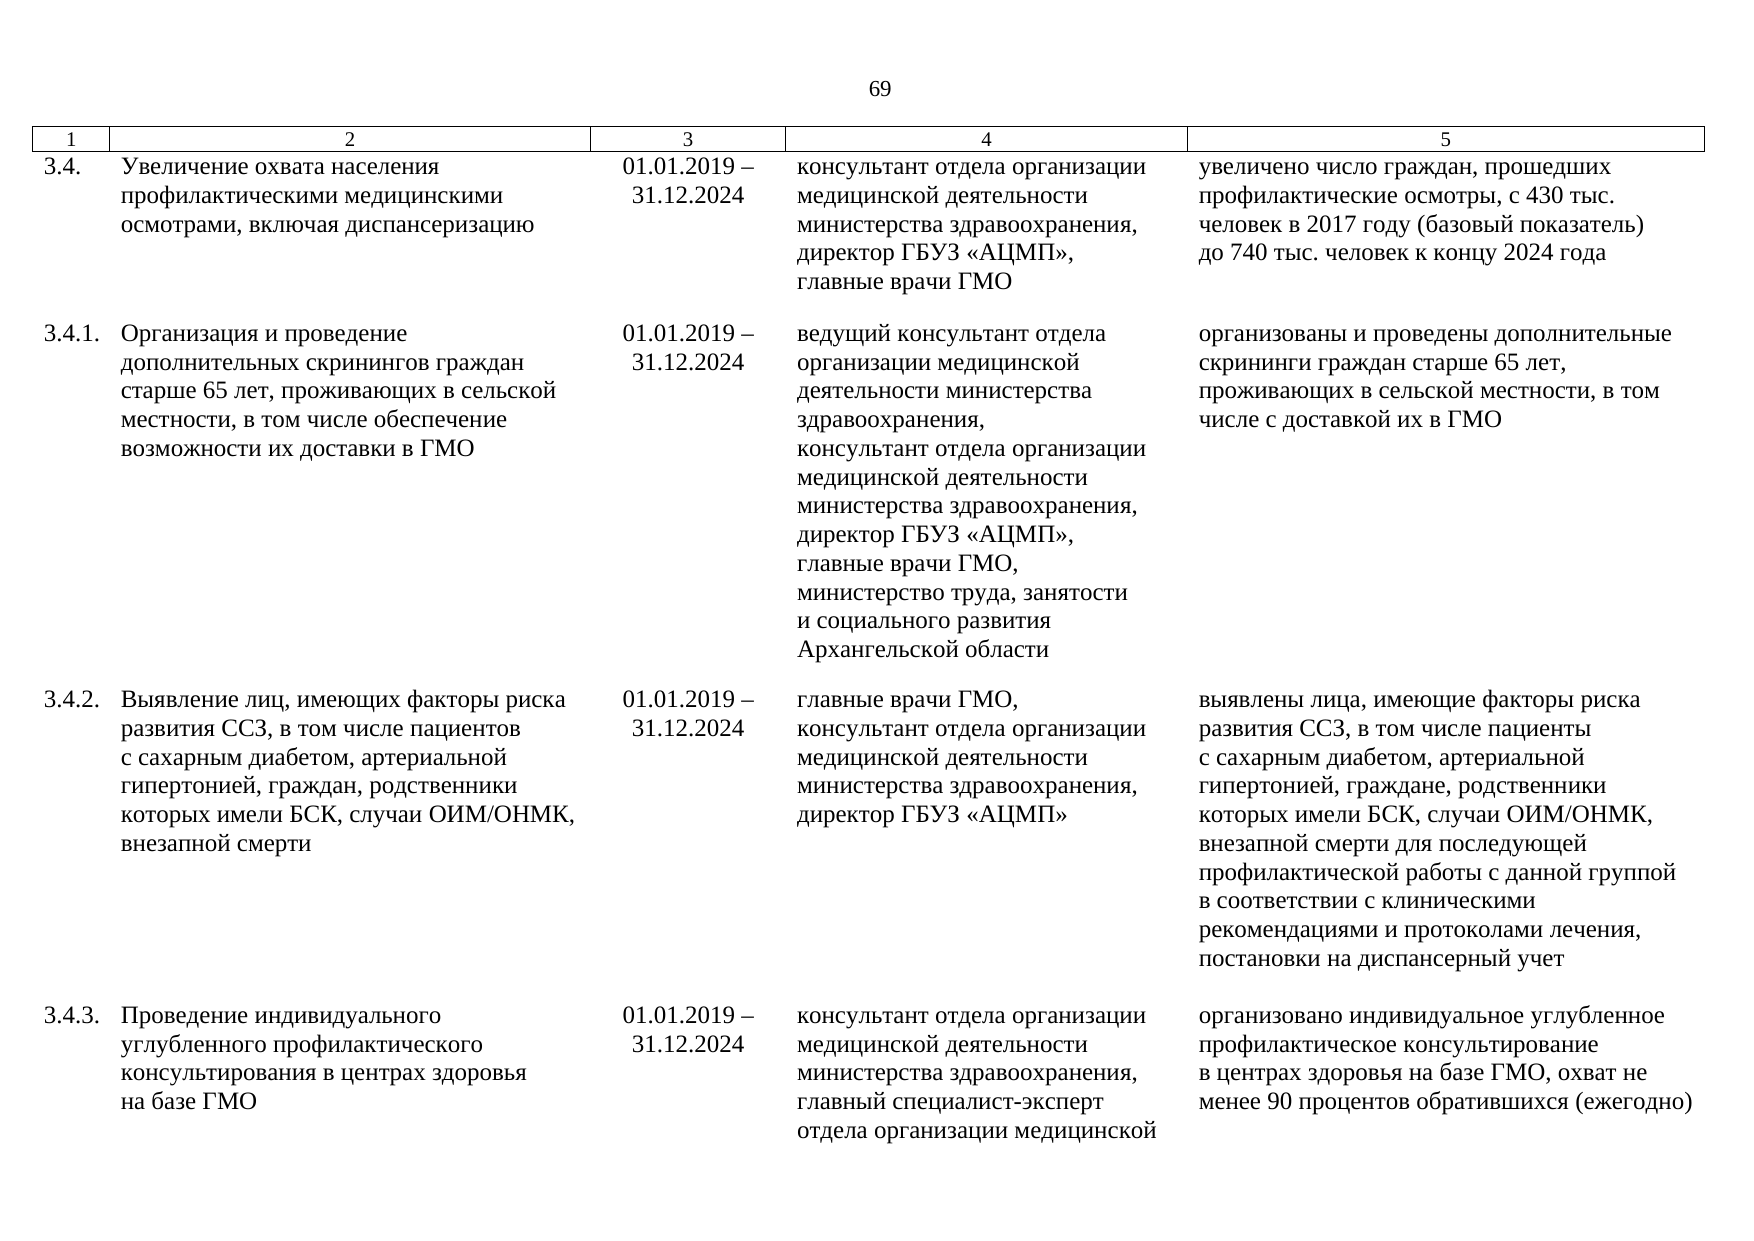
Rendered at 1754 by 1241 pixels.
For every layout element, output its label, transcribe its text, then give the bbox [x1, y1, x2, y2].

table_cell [1187, 1000, 1704, 1144]
table_cell 01.01.2019 – 31.12.2024 [590, 152, 786, 318]
table_header 3 [591, 127, 785, 151]
table_cell Увеличение охвата населения профилактическими медицинскими осмотрами, включая диспансеризацию [109, 152, 590, 318]
table_cell консультант отдела организации медицинской деятельности министерства здравоохранения, директор ГБУЗ «АЦМП», главные врачи ГМО [786, 152, 1187, 318]
table_cell 01.01.2019 – 31.12.2024 [590, 1000, 786, 1144]
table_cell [109, 1000, 590, 1144]
table_header 1 [33, 127, 109, 151]
table_cell Организация и проведение дополнительных скринингов граждан старше 65 лет, проживающих в сельской местности, в том числе обеспечение возможности их доставки в ГМО [109, 318, 590, 684]
table_cell 3.4.1. [33, 318, 109, 684]
table_header 4 [786, 127, 1187, 151]
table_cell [786, 1000, 1187, 1144]
table_cell главные врачи ГМО, консультант отдела организации медицинской деятельности министерства здравоохранения, директор ГБУЗ «АЦМП» [786, 684, 1187, 1000]
table_cell Выявление лиц, имеющих факторы риска развития ССЗ, в том числе пациентов с сахарным диабетом, артериальной гипертонией, граждан, родственники которых имели БСК, случаи ОИМ/ОНМК, внезапной смерти [109, 684, 590, 1000]
table_cell 3.4.2. [33, 684, 109, 1000]
table_cell 01.01.2019 – 31.12.2024 [590, 684, 786, 1000]
table_cell увеличено число граждан, прошедших профилактические осмотры, с 430 тыс. человек в 2017 году (базовый показатель) до 740 тыс. человек к концу 2024 года [1187, 152, 1704, 318]
table_header 2 [110, 127, 590, 151]
table_header 5 [1188, 127, 1704, 151]
table_cell ведущий консультант отдела организации медицинской деятельности министерства здравоохранения, консультант отдела организации медицинской деятельности министерства здравоохранения, директор ГБУЗ «АЦМП», главные врачи ГМО, министерство труда, занятости и социального развития Архангельской области [786, 318, 1187, 684]
table_cell выявлены лица, имеющие факторы риска развития ССЗ, в том числе пациенты с сахарным диабетом, артериальной гипертонией, граждане, родственники которых имели БСК, случаи ОИМ/ОНМК, внезапной смерти для последующей профилактической работы с данной группой в соответствии с клиническими рекомендациями и протоколами лечения, постановки на диспансерный учет [1187, 684, 1704, 1000]
table_cell организованы и проведены дополнительные скрининги граждан старше 65 лет, проживающих в сельской местности, в том числе с доставкой их в ГМО [1187, 318, 1704, 684]
table_cell 3.4.3. [33, 1000, 109, 1144]
table_cell 3.4. [33, 152, 109, 318]
table_cell 01.01.2019 – 31.12.2024 [590, 318, 786, 684]
